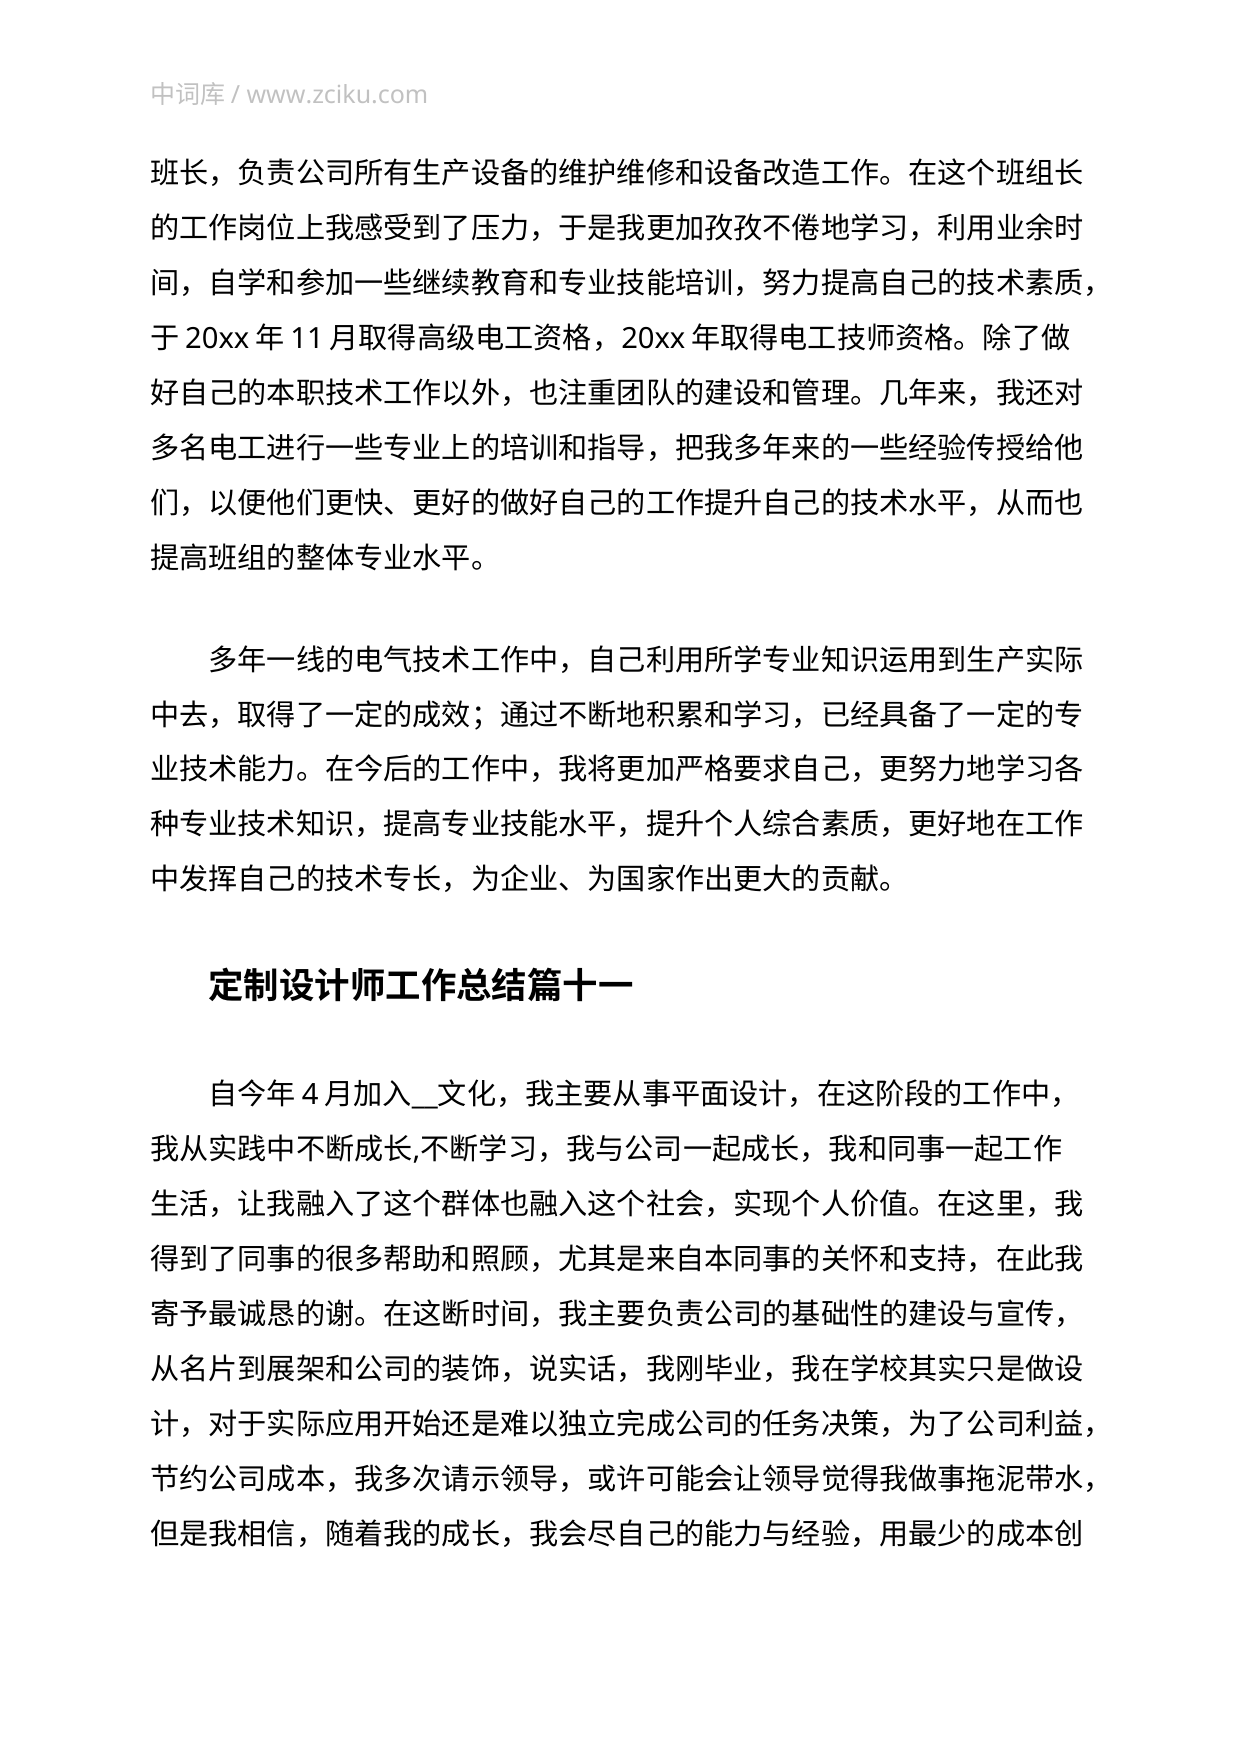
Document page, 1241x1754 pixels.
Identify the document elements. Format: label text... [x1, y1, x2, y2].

text 多年一线的电气技术工作中，自己利用所学专业知识运用到生产实际中去，取得了一定的成效；通过不断地积累和学习，已经具备了一定的专业技术能力。在今后的工作中，我将更加严格要求自己，更努力地学习各种专业技术知识，提高专业技能水平，提升个人综合素质，更好地在工作中发挥自己的技术专长，为企业、为国家作出更大的贡献。 [150, 636, 1090, 898]
text 定制设计师工作总结篇十一 [150, 957, 1090, 1009]
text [150, 1071, 1090, 1553]
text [150, 150, 1090, 577]
